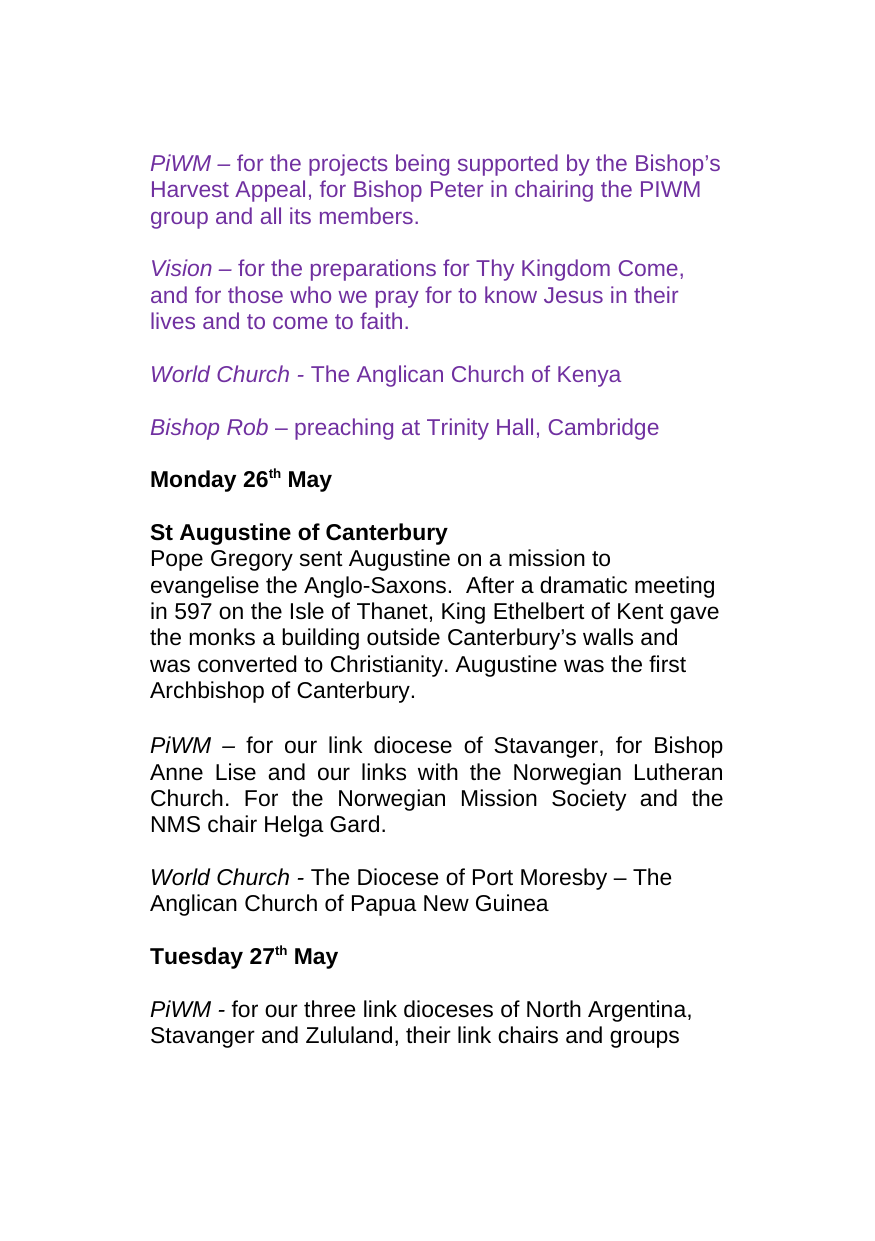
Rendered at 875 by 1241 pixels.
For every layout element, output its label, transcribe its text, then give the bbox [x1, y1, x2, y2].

text PiWM - for our three link dioceses of North Argentina, Stavanger and Zululand, their link chairs and groups [150, 996, 724, 1048]
text Bishop Rob – preaching at Trinity Hall, Cambridge [150, 413, 724, 440]
text PiWM – for our link diocese of Stavanger, for Bishop Anne Lise and our links with the Norwegian Lutheran Church. For the Norwegian Mission Society and the NMS chair Helga Gard. [150, 732, 724, 838]
text World Church - The Anglican Church of Kenya [150, 361, 724, 387]
text St Augustine of Canterbury [150, 519, 724, 545]
text Vision – for the preparations for Thy Kingdom Come, and for those who we pray for to know Jesus in their lives and to come to faith. [150, 255, 724, 334]
text World Church - The Diocese of Port Moresby – The Anglican Church of Papua New Guinea [150, 864, 724, 917]
text PiWM – for the projects being supported by the Bishop’s Harvest Appeal, for Bishop Peter in chairing the PIWM group and all its members. [150, 150, 724, 229]
text Monday 26th May [150, 466, 724, 493]
text Tuesday 27th May [150, 943, 724, 969]
text Pope Gregory sent Augustine on a mission to evangelise the Anglo-Saxons. After a dramatic meeting in 597 on the Isle of Thanet, King Ethelbert of Kent gave the monks a building outside Canterbury’s walls and was converted to Christianity. Augustine was the first Archbishop of Canterbury. [150, 545, 724, 703]
